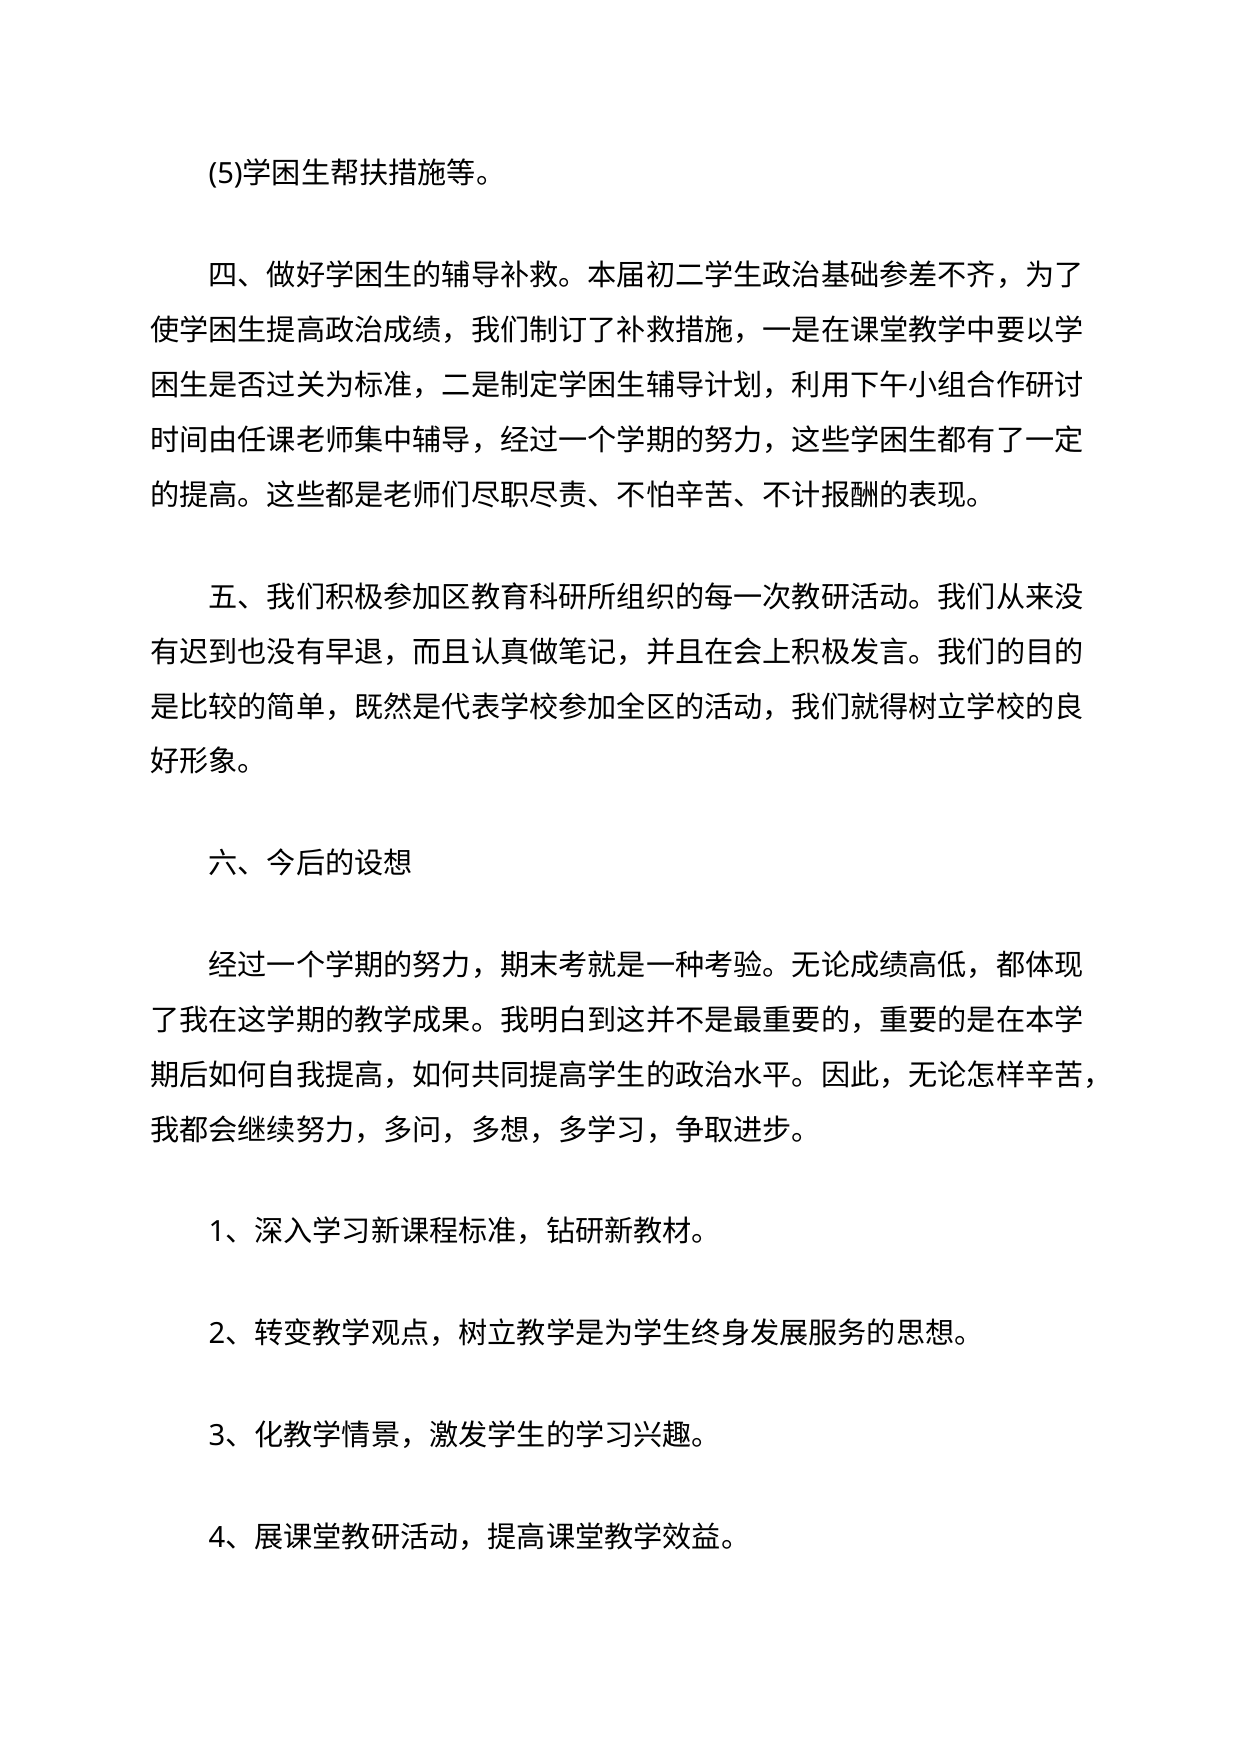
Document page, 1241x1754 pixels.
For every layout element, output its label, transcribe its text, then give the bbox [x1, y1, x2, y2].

text 1、深入学习新课程标准，钻研新教材。 [150, 1208, 1090, 1250]
text 4、展课堂教研活动，提高课堂教学效益。 [150, 1514, 1090, 1556]
text 五、我们积极参加区教育科研所组织的每一次教研活动。我们从来没有迟到也没有早退，而且认真做笔记，并且在会上积极发言。我们的目的是比较的简单，既然是代表学校参加全区的活动，我们就得树立学校的良好形象。 [150, 573, 1090, 780]
text 六、今后的设想 [150, 840, 1090, 882]
text (5)学困生帮扶措施等。 [150, 150, 1090, 192]
text 2、转变教学观点，树立教学是为学生终身发展服务的思想。 [150, 1310, 1090, 1352]
text 四、做好学困生的辅导补救。本届初二学生政治基础参差不齐，为了使学困生提高政治成绩，我们制订了补救措施，一是在课堂教学中要以学困生是否过关为标准，二是制定学困生辅导计划，利用下午小组合作研讨时间由任课老师集中辅导，经过一个学期的努力，这些学困生都有了一定的提高。这些都是老师们尽职尽责、不怕辛苦、不计报酬的表现。 [150, 252, 1090, 514]
text 经过一个学期的努力，期末考就是一种考验。无论成绩高低，都体现了我在这学期的教学成果。我明白到这并不是最重要的，重要的是在本学期后如何自我提高，如何共同提高学生的政治水平。因此，无论怎样辛苦，我都会继续努力，多问，多想，多学习，争取进步。 [150, 942, 1090, 1148]
text 3、化教学情景，激发学生的学习兴趣。 [150, 1412, 1090, 1454]
